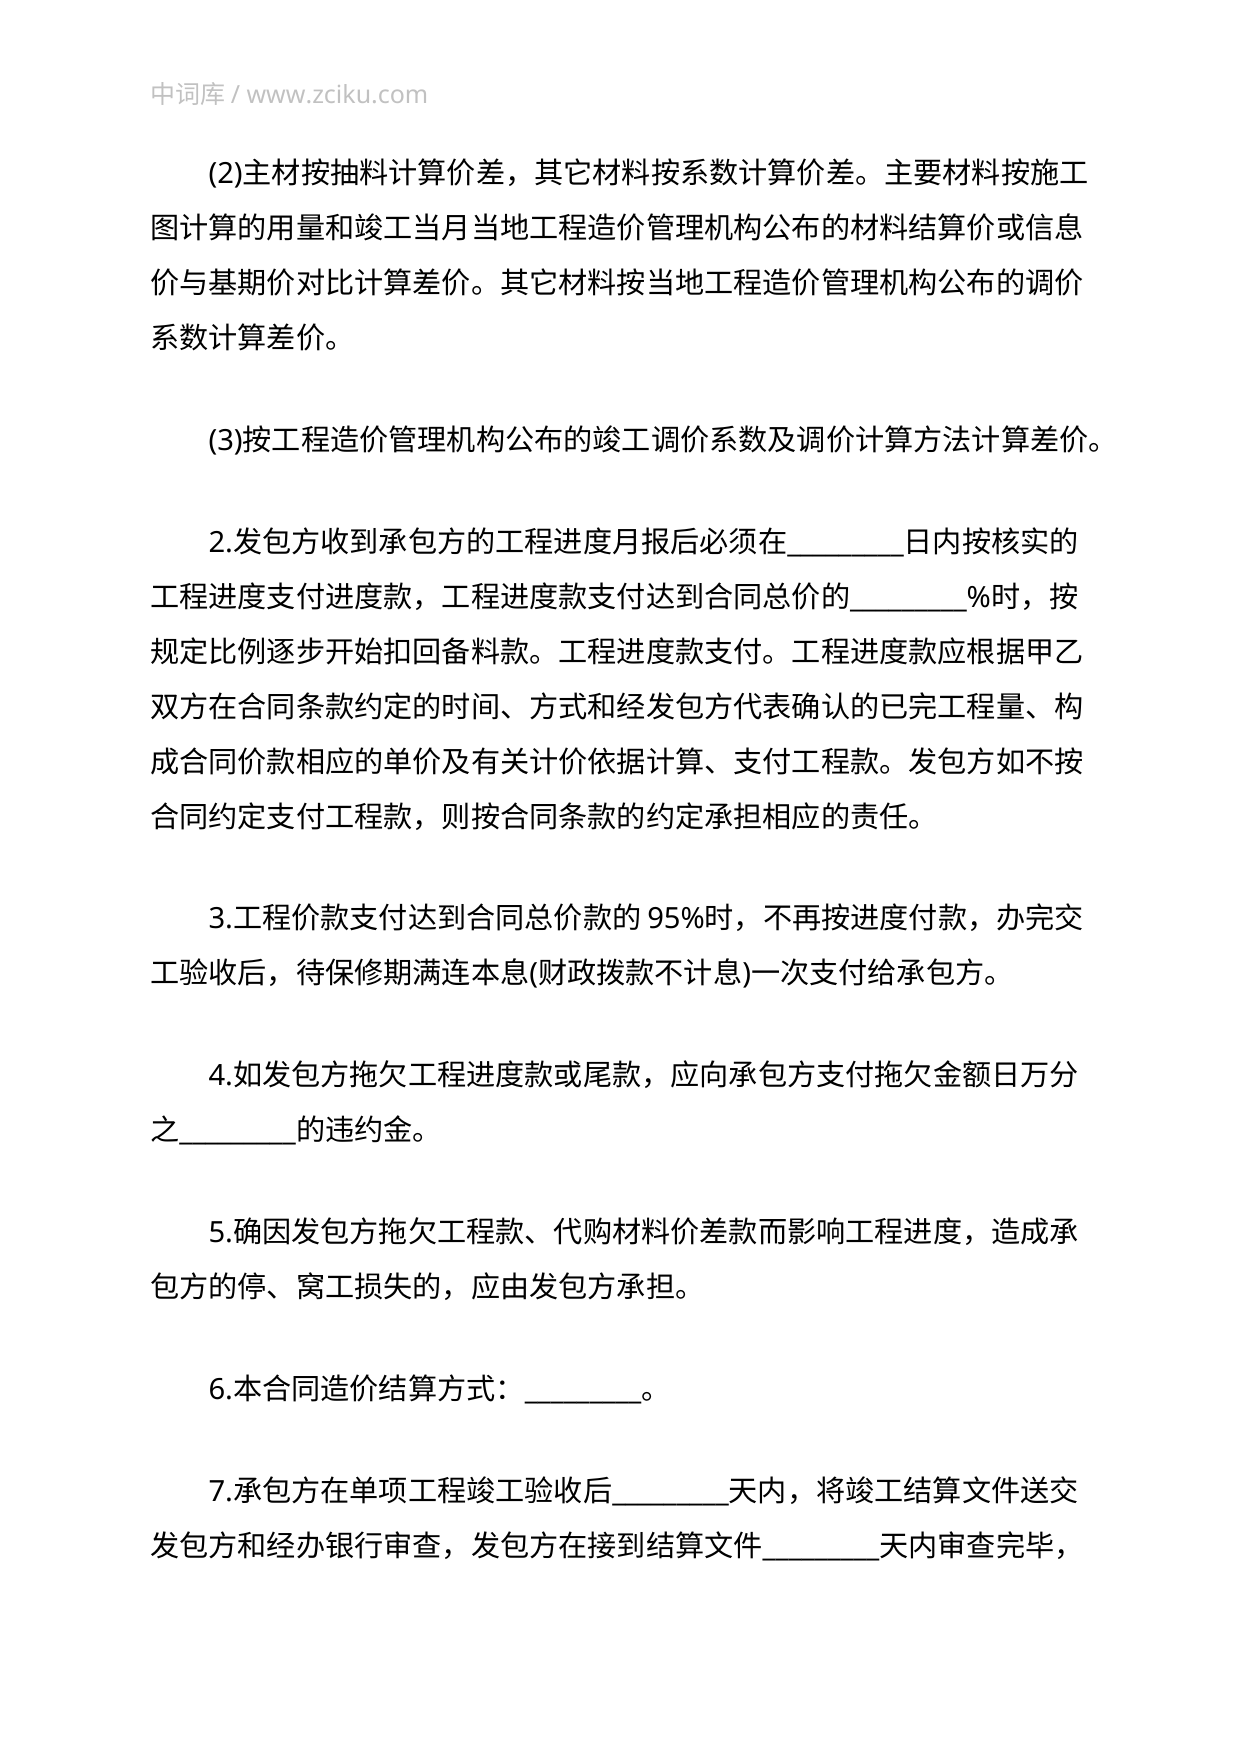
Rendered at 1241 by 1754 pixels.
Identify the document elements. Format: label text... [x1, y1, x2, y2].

text 5.确因发包方拖欠工程款、代购材料价差款而影响工程进度，造成承包方的停、窝工损失的，应由发包方承担。 [150, 1209, 1090, 1306]
text 4.如发包方拖欠工程进度款或尾款，应向承包方支付拖欠金额日万分之_________的违约金。 [150, 1052, 1090, 1149]
text 3.工程价款支付达到合同总价款的95%时，不再按进度付款，办完交工验收后，待保修期满连本息(财政拨款不计息)一次支付给承包方。 [150, 895, 1090, 992]
text (2)主材按抽料计算价差，其它材料按系数计算价差。主要材料按施工图计算的用量和竣工当月当地工程造价管理机构公布的材料结算价或信息价与基期价对比计算差价。其它材料按当地工程造价管理机构公布的调价系数计算差价。 [150, 150, 1090, 357]
text 2.发包方收到承包方的工程进度月报后必须在_________日内按核实的工程进度支付进度款，工程进度款支付达到合同总价的_________%时，按规定比例逐步开始扣回备料款。工程进度款支付。工程进度款应根据甲乙双方在合同条款约定的时间、方式和经发包方代表确认的已完工程量、构成合同价款相应的单价及有关计价依据计算、支付工程款。发包方如不按合同约定支付工程款，则按合同条款的约定承担相应的责任。 [150, 518, 1090, 836]
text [150, 1468, 1090, 1565]
text (3)按工程造价管理机构公布的竣工调价系数及调价计算方法计算差价。 [150, 417, 1090, 459]
text 6.本合同造价结算方式：_________。 [150, 1366, 1090, 1408]
